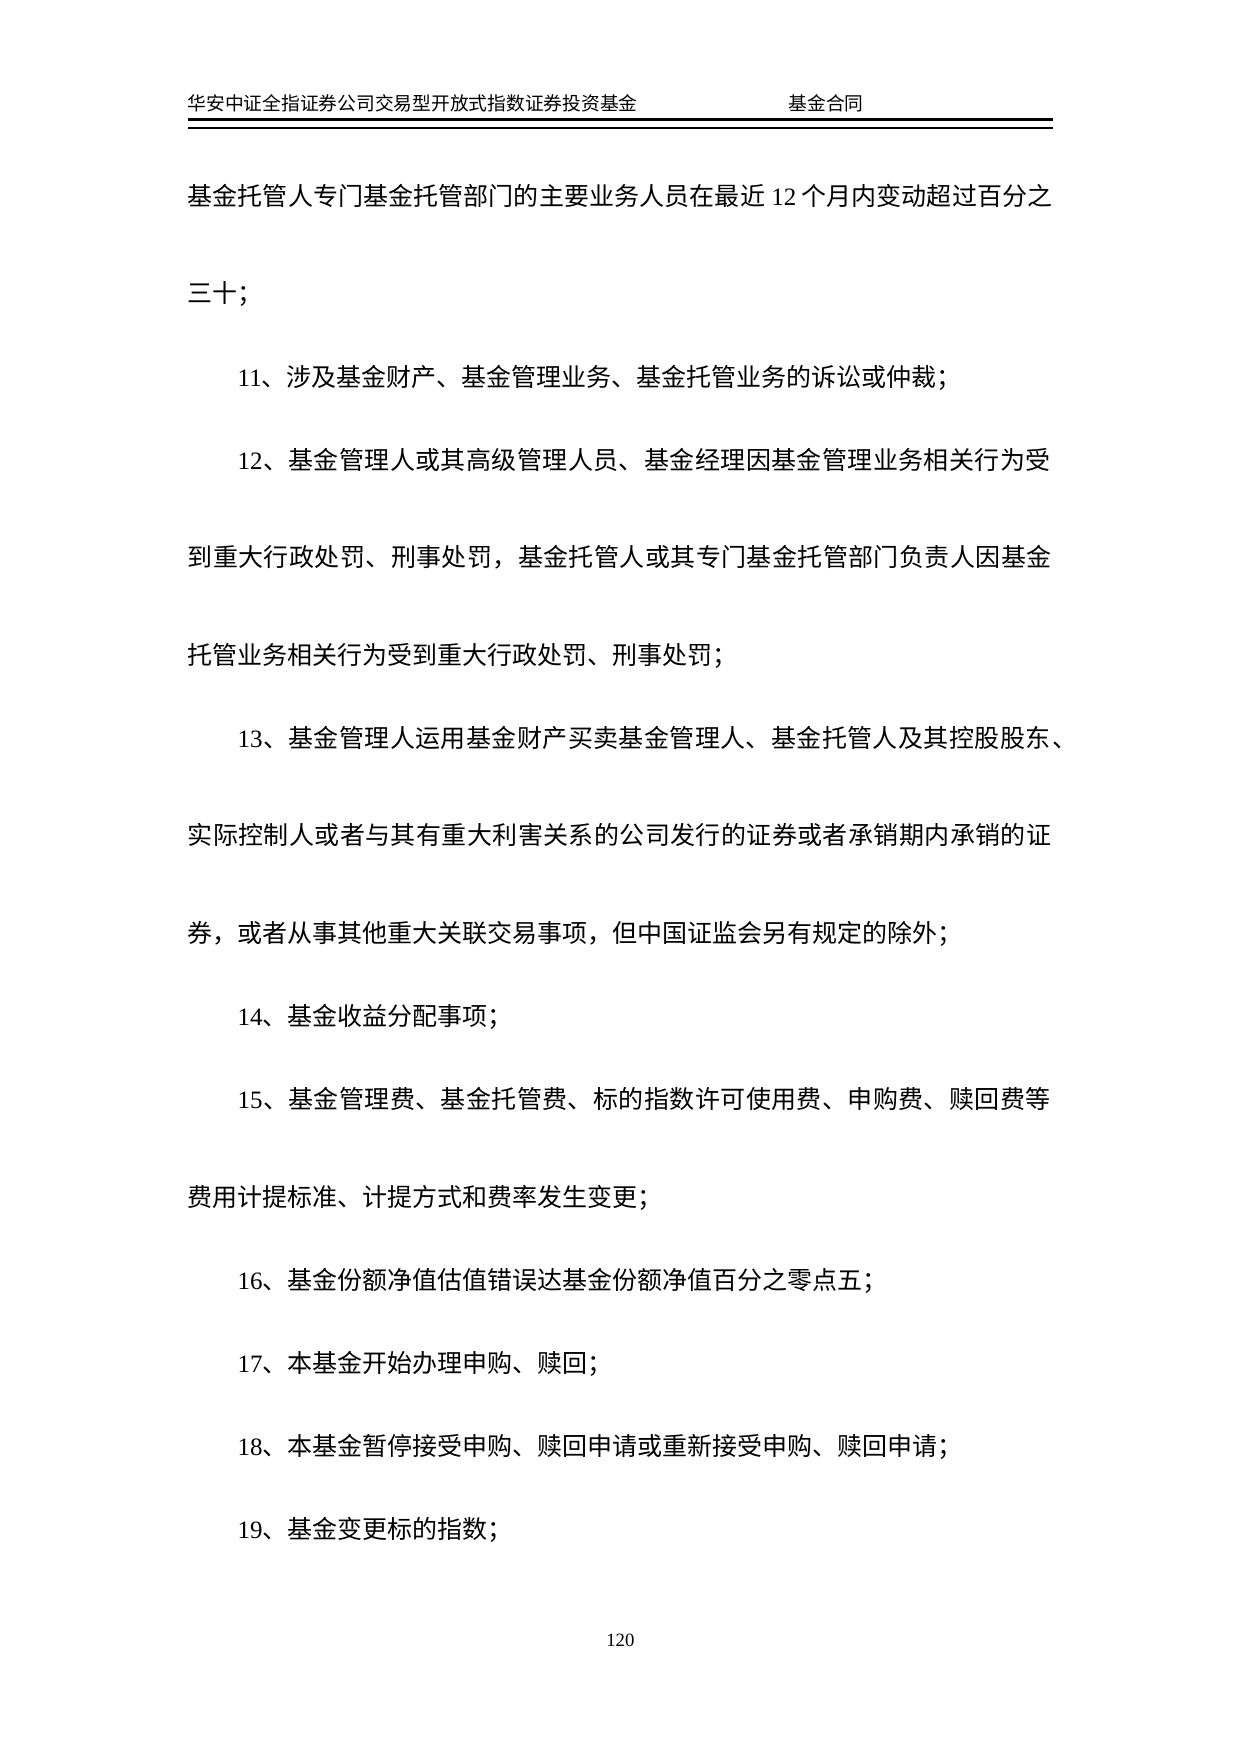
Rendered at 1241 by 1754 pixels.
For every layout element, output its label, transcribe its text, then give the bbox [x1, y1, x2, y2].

text 15、基金管理费、基金托管费、标的指数许可使用费、申购费、赎回费等费用计提标准、计提方式和费率发生变更； [187, 1065, 1053, 1228]
text 19、基金变更标的指数； [187, 1495, 1053, 1560]
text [187, 162, 1053, 324]
text 16、基金份额净值估值错误达基金份额净值百分之零点五； [187, 1246, 1053, 1311]
text 18、本基金暂停接受申购、赎回申请或重新接受申购、赎回申请； [187, 1412, 1053, 1477]
text 13、基金管理人运用基金财产买卖基金管理人、基金托管人及其控股股东、实际控制人或者与其有重大利害关系的公司发行的证券或者承销期内承销的证券，或者从事其他重大关联交易事项，但中国证监会另有规定的除外； [187, 704, 1053, 964]
text 12、基金管理人或其高级管理人员、基金经理因基金管理业务相关行为受到重大行政处罚、刑事处罚，基金托管人或其专门基金托管部门负责人因基金托管业务相关行为受到重大行政处罚、刑事处罚； [187, 426, 1053, 686]
text 11、涉及基金财产、基金管理业务、基金托管业务的诉讼或仲裁； [187, 343, 1053, 408]
text 17、本基金开始办理申购、赎回； [187, 1329, 1053, 1394]
text 14、基金收益分配事项； [187, 982, 1053, 1047]
